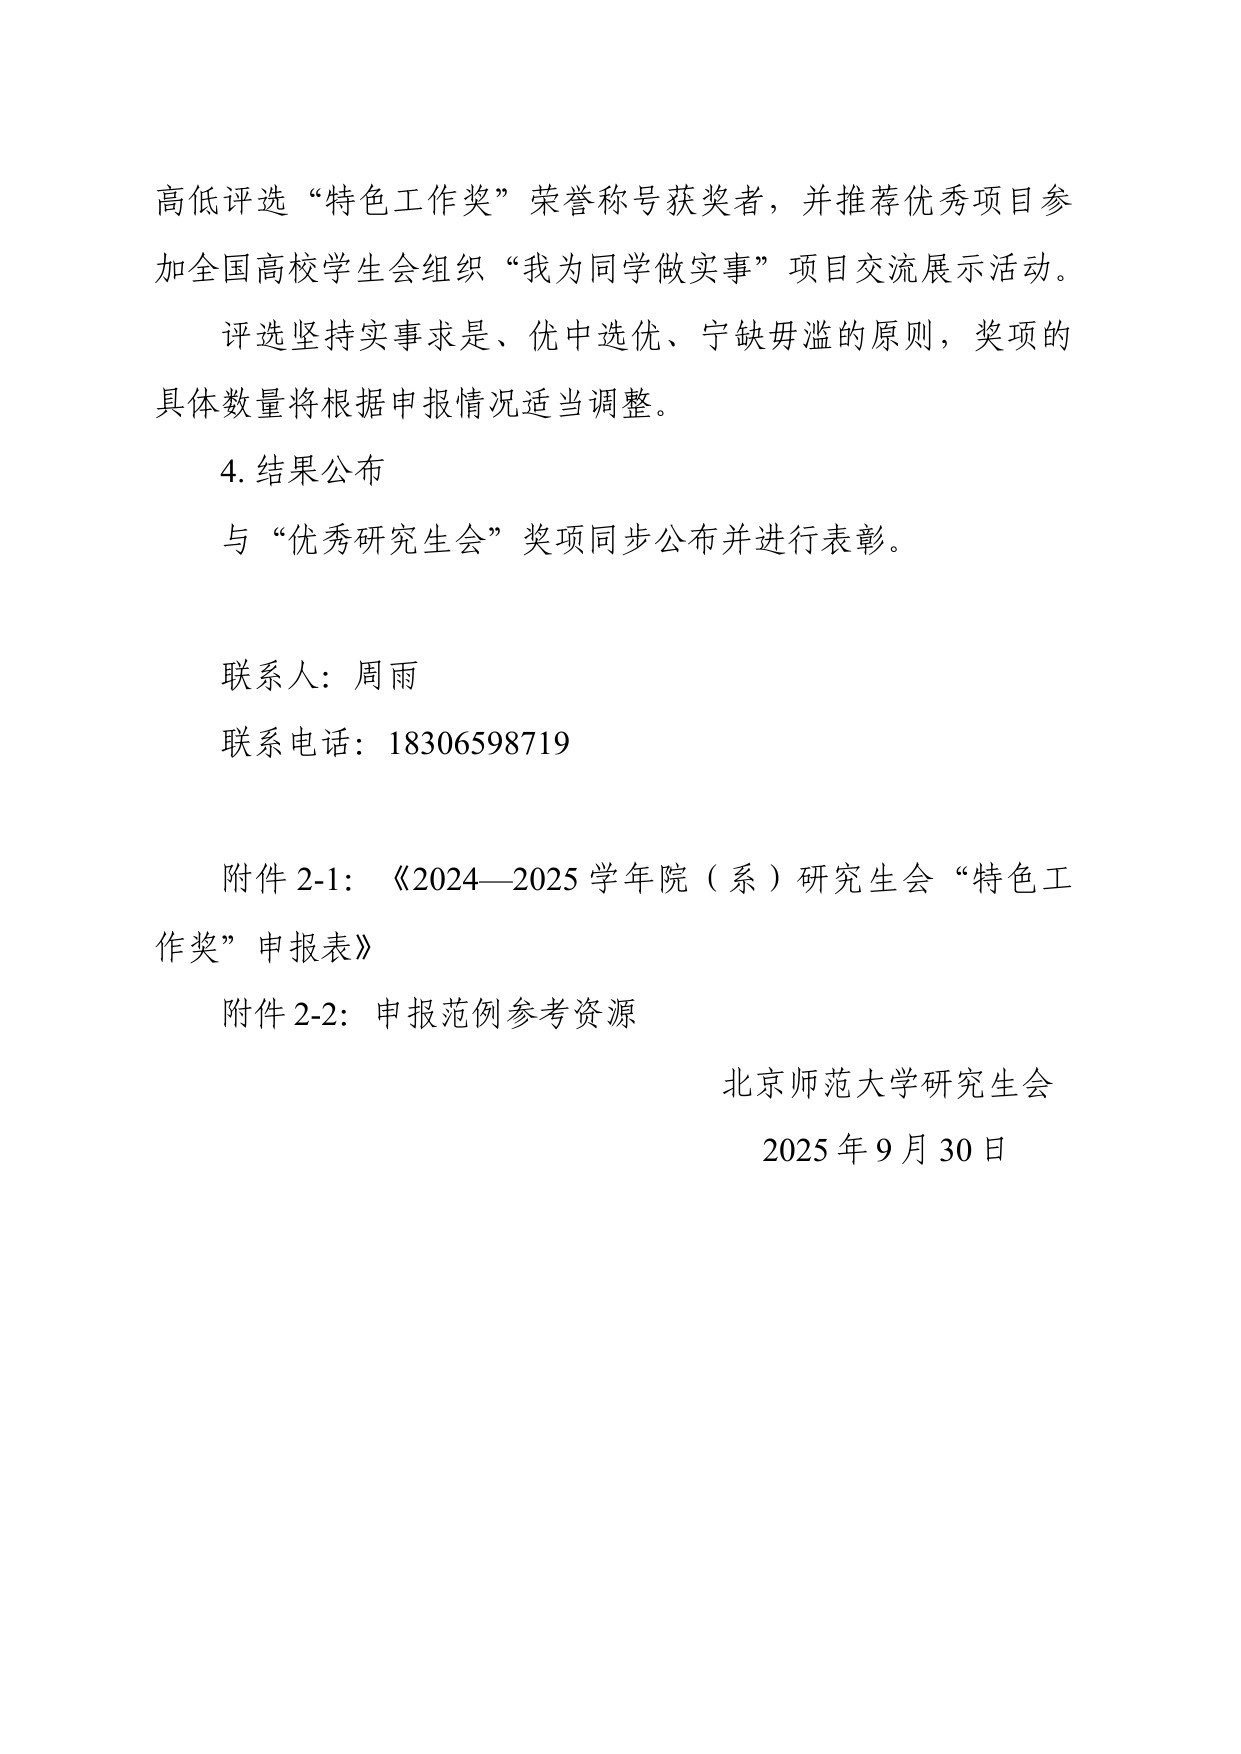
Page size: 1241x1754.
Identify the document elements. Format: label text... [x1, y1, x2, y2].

text 4. 结果公布 [153, 436, 1075, 503]
text 附件2-1：《2024—2025学年院（系）研究生会“特色工作奖”申报表》 [153, 843, 1075, 979]
text 北京师范大学研究生会 [153, 1047, 1075, 1115]
text 评选坚持实事求是、优中选优、宁缺毋滥的原则，奖项的具体数量将根据申报情况适当调整。 [153, 300, 1075, 436]
text 2025年9月30日 [153, 1115, 1075, 1183]
text 与“优秀研究生会”奖项同步公布并进行表彰。 [153, 503, 1075, 571]
text 联系人：周雨 [220, 639, 1075, 707]
text 附件2-2：申报范例参考资源 [153, 979, 1075, 1047]
text 联系电话：18306598719 [220, 707, 1075, 775]
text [153, 164, 1075, 300]
